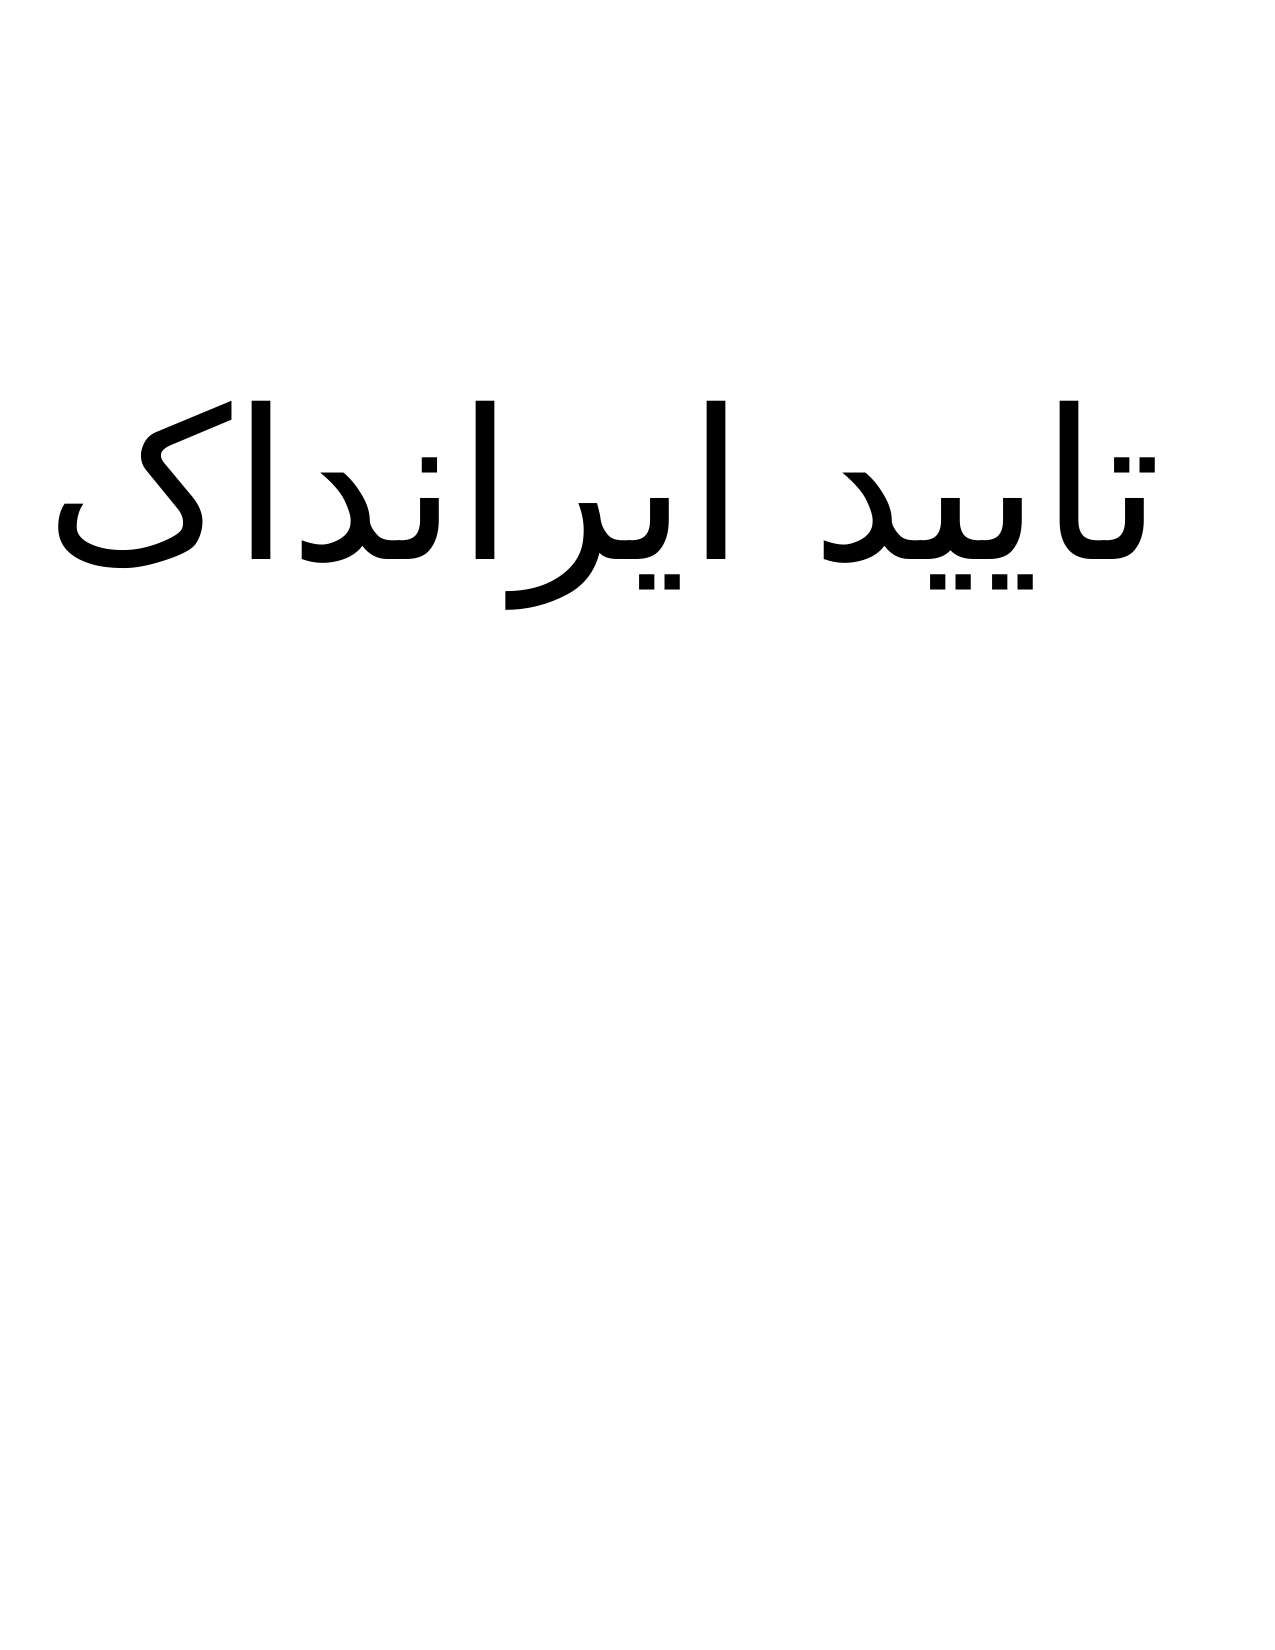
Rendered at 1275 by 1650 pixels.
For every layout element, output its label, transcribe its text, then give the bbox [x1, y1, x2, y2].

text تایید ایرانداک [9, 366, 1200, 609]
